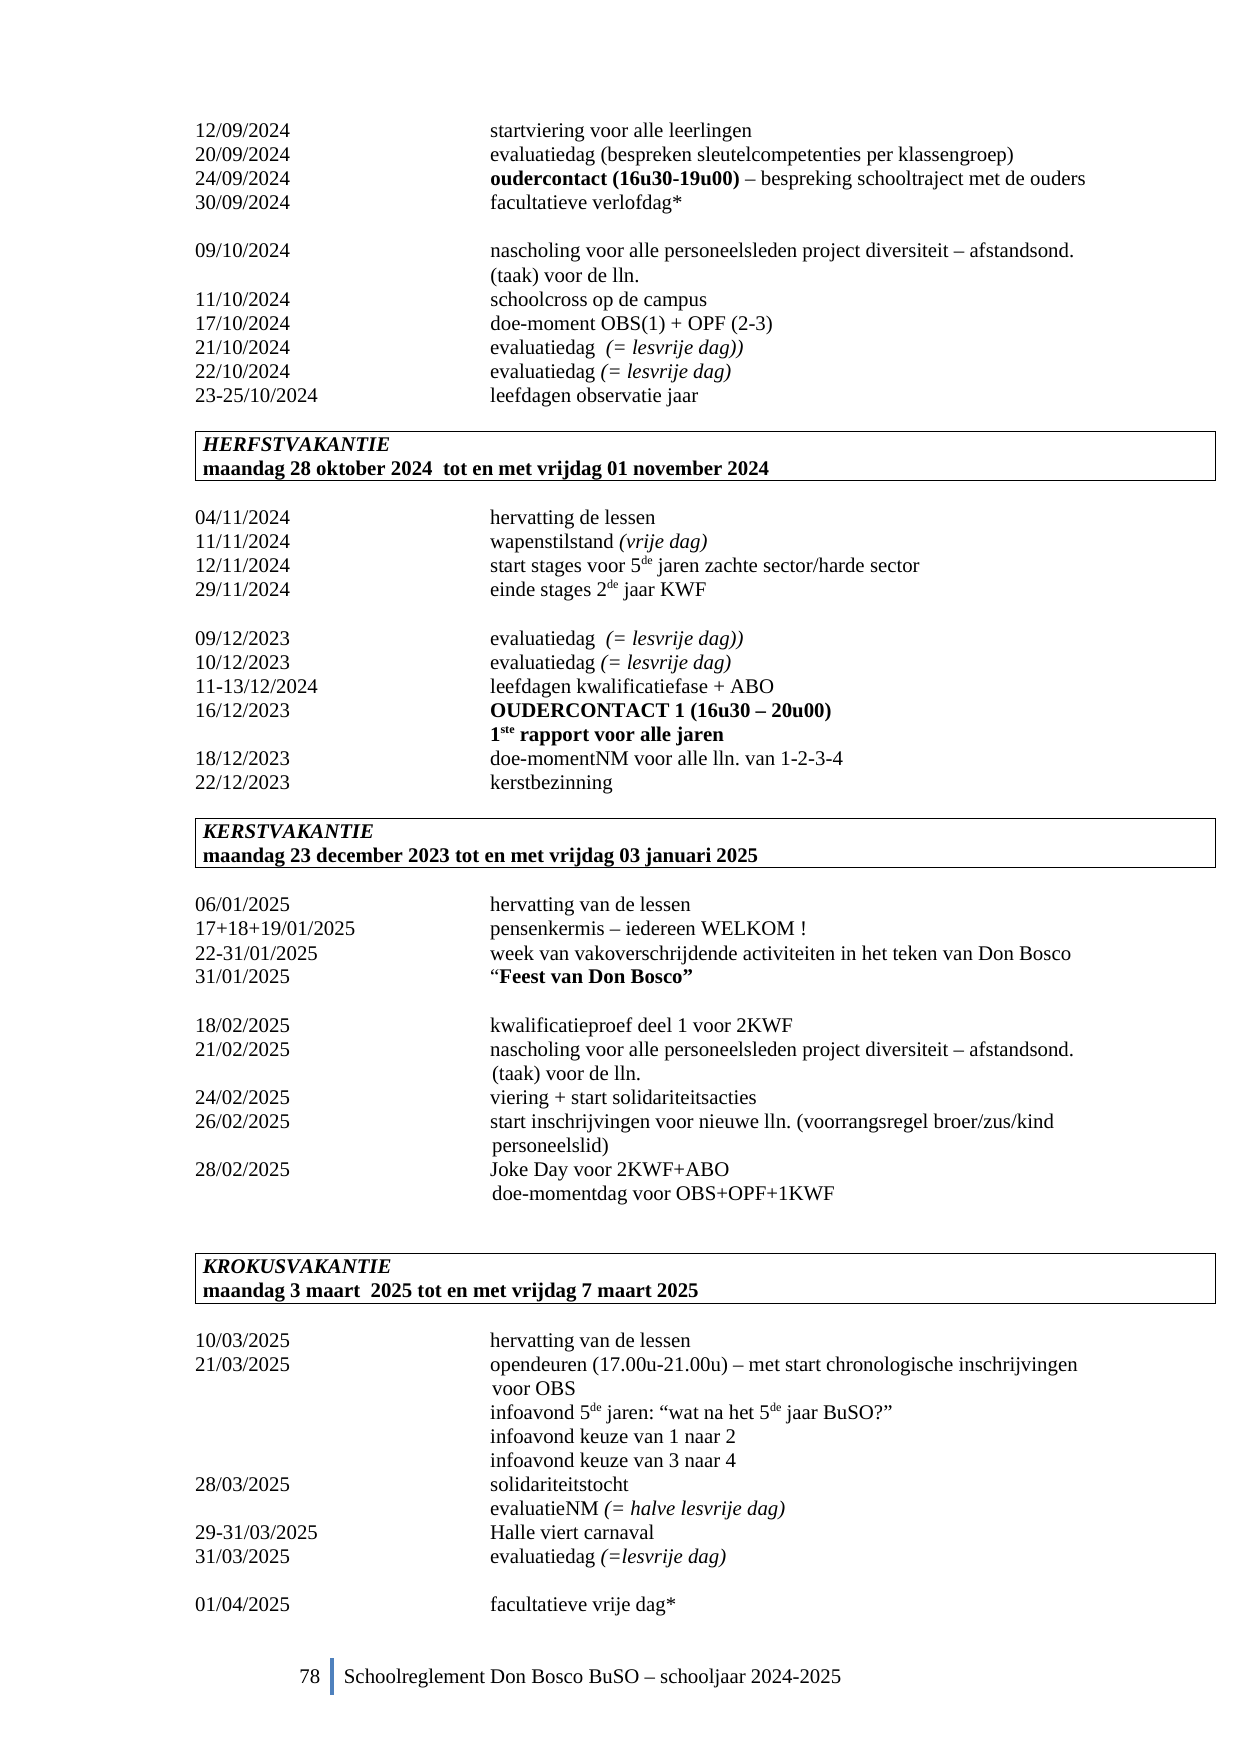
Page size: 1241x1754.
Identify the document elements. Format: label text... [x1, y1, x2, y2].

text voor OBS [195, 1376, 1107, 1400]
text 21/10/2024 evaluatiedag (= lesvrije dag)) [195, 335, 1107, 359]
text 17+18+19/01/2025 pensenkermis – iedereen WELKOM ! [195, 916, 1107, 940]
text 18/12/2023 doe-momentNM voor alle lln. van 1-2-3-4 [195, 746, 1107, 770]
text 24/09/2024 oudercontact (16u30-19u00) – bespreking schooltraject met de ouders [195, 166, 1107, 190]
text 22-31/01/2025 week van vakoverschrijdende activiteiten in het teken van Don Bosco [195, 940, 1107, 964]
text 22/12/2023 kerstbezinning [195, 770, 1107, 794]
text infoavond keuze van 3 naar 4 [195, 1448, 1107, 1472]
text 31/01/2025 “Feest van Don Bosco” [195, 964, 1107, 988]
text 04/11/2024 hervatting de lessen [195, 505, 1107, 529]
text 11/11/2024 wapenstilstand (vrije dag) [195, 529, 1107, 553]
table_header KERSTVAKANTIE maandag 23 december 2023 tot en met vrijdag 03 januari 2025 [196, 819, 1215, 867]
text 18/02/2025 kwalificatieproef deel 1 voor 2KWF [195, 1013, 1107, 1037]
table_header HERFSTVAKANTIE maandag 28 oktober 2024 tot en met vrijdag 01 november 2024 [196, 432, 1215, 480]
text doe-momentdag voor OBS+OPF+1KWF [195, 1181, 1107, 1205]
text 01/04/2025 facultatieve vrije dag* [195, 1592, 1107, 1616]
text evaluatieNM (= halve lesvrije dag) [416, 1496, 1107, 1520]
text 21/02/2025 nascholing voor alle personeelsleden project diversiteit – afstandsond. [195, 1037, 1107, 1061]
table_header KROKUSVAKANTIE maandag 3 maart 2025 tot en met vrijdag 7 maart 2025 [196, 1254, 1215, 1302]
text infoavond keuze van 1 naar 2 [195, 1424, 1107, 1448]
text 28/03/2025 solidariteitstocht [195, 1472, 1107, 1496]
text 30/09/2024 facultatieve verlofdag* [195, 190, 1107, 214]
text 26/02/2025 start inschrijvingen voor nieuwe lln. (voorrangsregel broer/zus/kind [195, 1109, 1107, 1133]
text 24/02/2025 viering + start solidariteitsacties [195, 1085, 1107, 1109]
text 21/03/2025 opendeuren (17.00u-21.00u) – met start chronologische inschrijvingen [195, 1352, 1107, 1376]
text 09/10/2024 nascholing voor alle personeelsleden project diversiteit – afstandsond. (taak) voor de lln. [195, 238, 1107, 287]
text 12/09/2024 startviering voor alle leerlingen [195, 118, 1107, 142]
text 09/12/2023 evaluatiedag (= lesvrije dag)) [195, 626, 1107, 649]
text 12/11/2024 start stages voor 5de jaren zachte sector/harde sector [195, 553, 1107, 577]
text 06/01/2025 hervatting van de lessen [195, 892, 1107, 916]
text 11/10/2024 schoolcross op de campus [195, 287, 1107, 311]
text 23-25/10/2024 leefdagen observatie jaar [195, 383, 1107, 407]
text 16/12/2023 OUDERCONTACT 1 (16u30 – 20u00) [195, 698, 1107, 722]
text 20/09/2024 evaluatiedag (bespreken sleutelcompetenties per klassengroep) [195, 142, 1107, 166]
text 28/02/2025 Joke Day voor 2KWF+ABO [195, 1157, 1107, 1181]
text 29/11/2024 einde stages 2de jaar KWF [195, 577, 1107, 601]
text infoavond 5de jaren: “wat na het 5de jaar BuSO?” [195, 1400, 1107, 1424]
text (taak) voor de lln. [195, 1061, 1107, 1085]
text 31/03/2025 evaluatiedag (=lesvrije dag) [195, 1544, 1107, 1568]
text 29-31/03/2025 Halle viert carnaval [195, 1520, 1107, 1544]
text 11-13/12/2024 leefdagen kwalificatiefase + ABO [195, 674, 1107, 698]
text personeelslid) [195, 1133, 1107, 1157]
text 22/10/2024 evaluatiedag (= lesvrije dag) [195, 359, 1107, 383]
text 17/10/2024 doe-moment OBS(1) + OPF (2-3) [195, 311, 1107, 335]
text 10/03/2025 hervatting van de lessen [195, 1327, 1107, 1352]
text 10/12/2023 evaluatiedag (= lesvrije dag) [195, 649, 1107, 674]
text 1ste rapport voor alle jaren [416, 722, 1107, 746]
